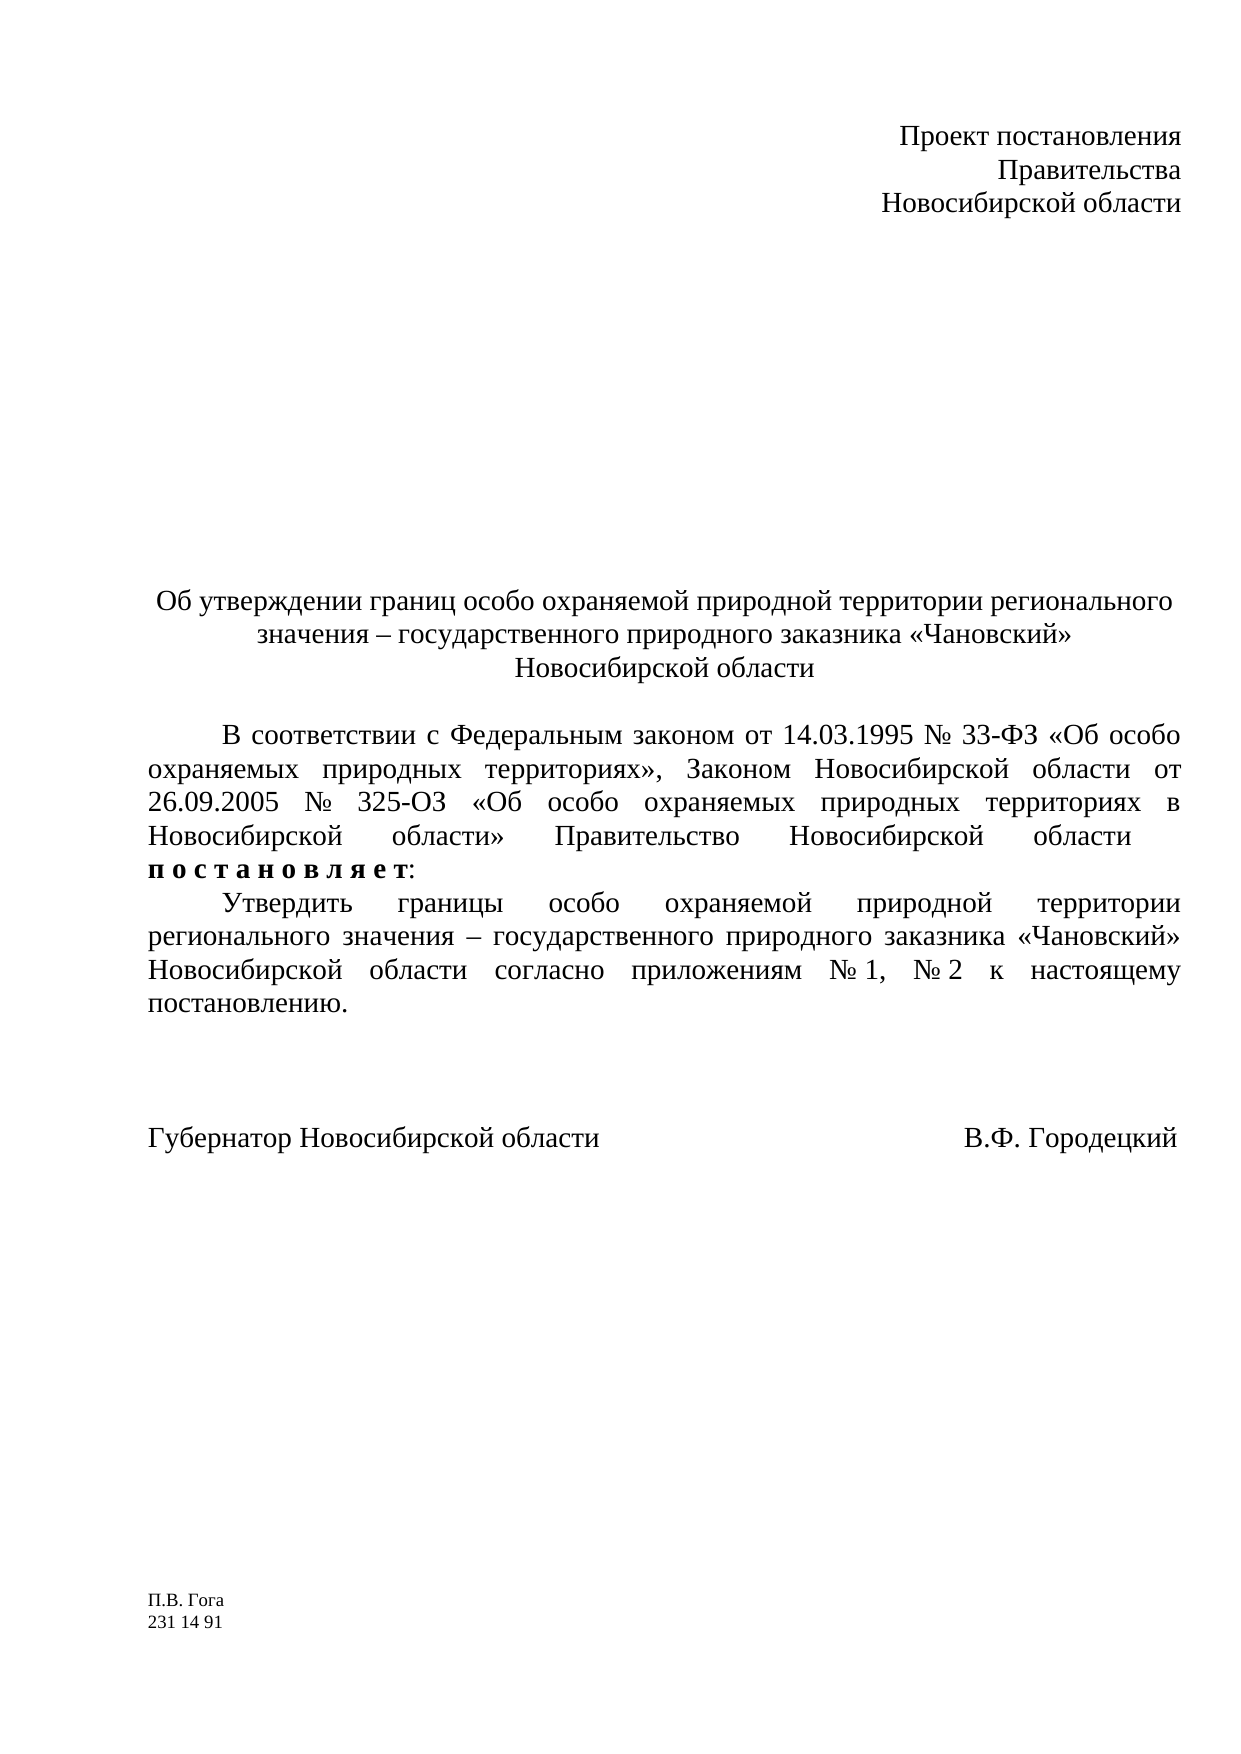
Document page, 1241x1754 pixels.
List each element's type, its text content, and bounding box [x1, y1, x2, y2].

text Проект постановления [148, 118, 1181, 152]
text 231 14 91 [148, 1611, 1181, 1632]
text Правительства [148, 152, 1181, 185]
text Новосибирской области [148, 650, 1181, 684]
text П.В. Гога [148, 1589, 1181, 1611]
text В соответствии с Федеральным законом от 14.03.1995 № 33-ФЗ «Об особо охраняемых природных территориях», Законом Новосибирской области от 26.09.2005 № 325-ОЗ «Об особо охраняемых природных территориях в Новосибирской области» Правительство Новосибирской области п о с т а н о в л я е т: [148, 717, 1181, 885]
text Губернатор Новосибирской области В.Ф. Городецкий [148, 1120, 1181, 1153]
text Утвердить границы особо охраняемой природной территории регионального значения – государственного природного заказника «Чановский» Новосибирской области согласно приложениям № 1, № 2 к настоящему постановлению. [148, 885, 1181, 1019]
text Об утверждении границ особо охраняемой природной территории регионального значения – государственного природного заказника «Чановский» [148, 583, 1181, 650]
text Новосибирской области [148, 185, 1181, 219]
